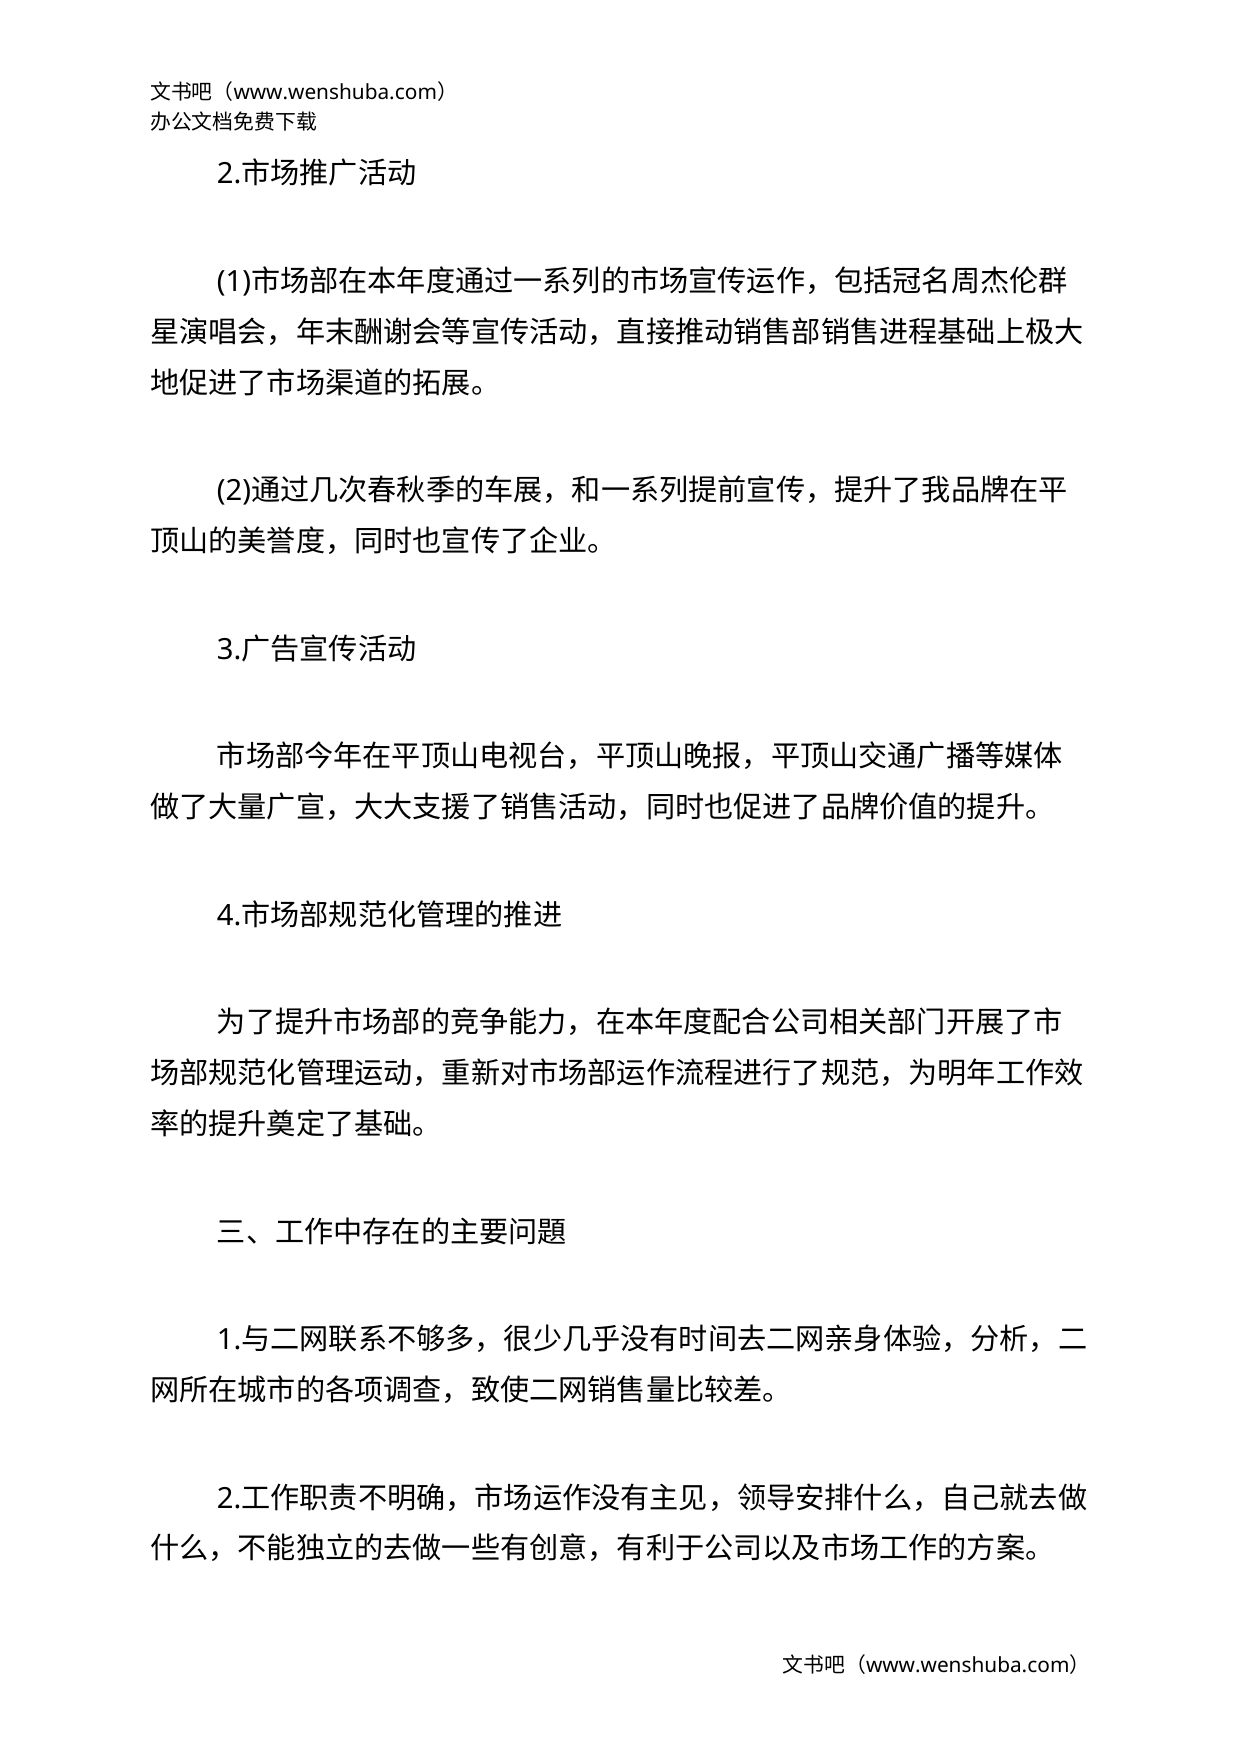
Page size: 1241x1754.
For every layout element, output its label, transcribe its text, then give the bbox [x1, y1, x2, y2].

text 为了提升市场部的竞争能力，在本年度配合公司相关部门开展了市场部规范化管理运动，重新对市场部运作流程进行了规范，为明年工作效率的提升奠定了基础。 [150, 999, 1090, 1143]
text 1.与二网联系不够多，很少几乎没有时间去二网亲身体验，分析，二网所在城市的各项调查，致使二网销售量比较差。 [150, 1316, 1090, 1409]
text 三、工作中存在的主要问題 [150, 1208, 1090, 1250]
text 市场部今年在平顶山电视台，平顶山晚报，平顶山交通广播等媒体做了大量广宣，大大支援了销售活动，同时也促进了品牌价值的提升。 [150, 733, 1090, 826]
text 4.市场部规范化管理的推进 [150, 891, 1090, 934]
text (1)市场部在本年度通过一系列的市场宣传运作，包括冠名周杰伦群星演唱会，年末酬谢会等宣传活动，直接推动销售部销售进程基础上极大地促进了市场渠道的拓展。 [150, 258, 1090, 402]
text 3.广告宣传活动 [150, 625, 1090, 668]
text (2)通过几次春秋季的车展，和一系列提前宣传，提升了我品牌在平顶山的美誉度，同时也宣传了企业。 [150, 467, 1090, 560]
text 2.工作职责不明确，市场运作没有主见，领导安排什么，自己就去做什么，不能独立的去做一些有创意，有利于公司以及市场工作的方案。 [150, 1474, 1090, 1567]
text 2.市场推广活动 [150, 150, 1090, 192]
